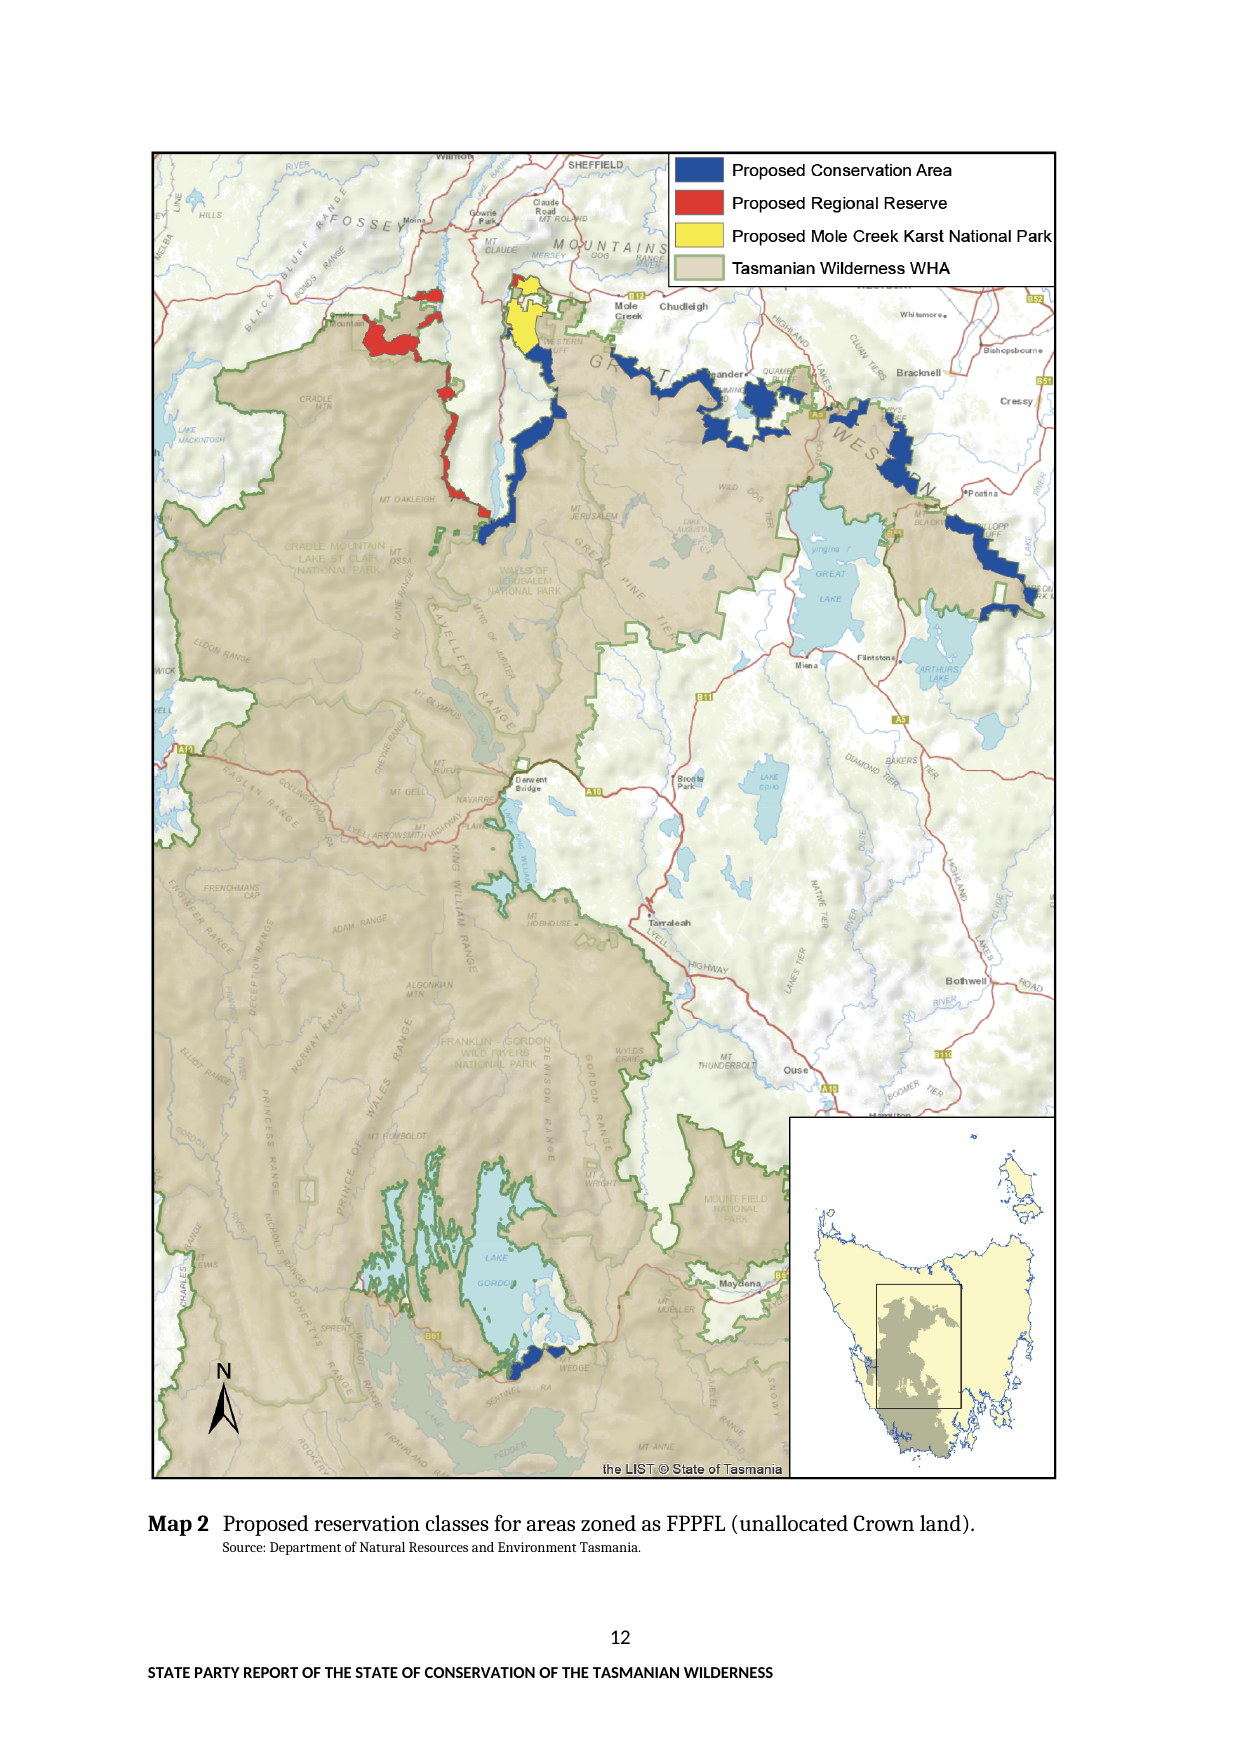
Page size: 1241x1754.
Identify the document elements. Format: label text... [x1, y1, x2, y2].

text Map 2 Proposed reservation classes for areas zoned as FPPFL (unallocated Crown land). Source: Department of Natural Resources and Environment Tasmania. [148, 1511, 1092, 1556]
picture [147, 147, 1062, 1486]
